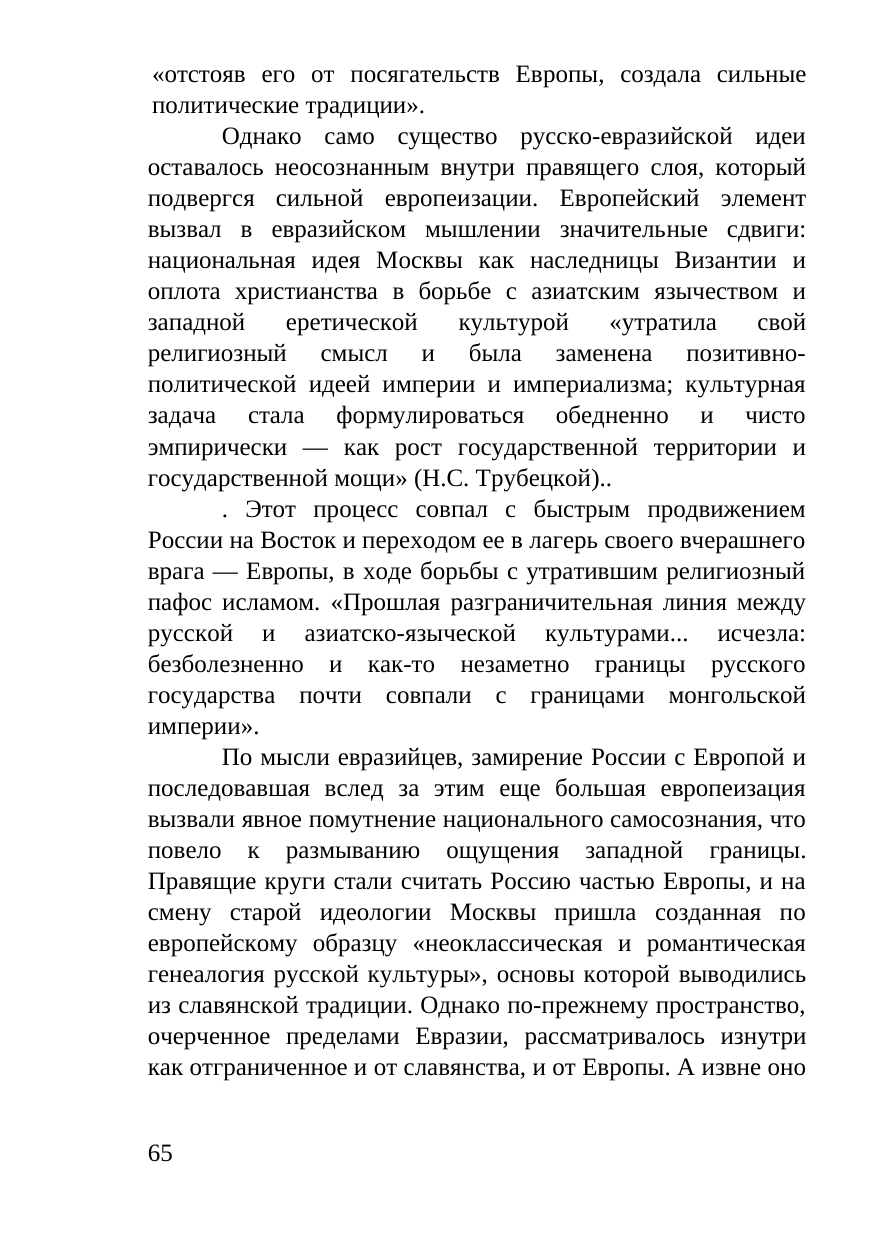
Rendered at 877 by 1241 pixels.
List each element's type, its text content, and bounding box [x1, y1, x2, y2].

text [148, 742, 806, 1081]
text Однако само существо русско-евразийской идеи оставалось неосознанным внутри правящего слоя, который подвергся сильной европеизации. Европейский элемент вызвал в евразийском мышлении значительные сдвиги: национальная идея Москвы как наследницы Византии и оплота христианства в борьбе с азиатским язычеством и западной еретической культурой «утратила свой религиозный смысл и была заменена позитивно-политической идеей империи и империализма; культурная задача стала формулироваться обедненно и чисто эмпирически — как рост государственной территории и государственной мощи» (Н.С. Трубецкой).. [148, 121, 806, 491]
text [152, 59, 806, 119]
text . Этот процесс совпал с быстрым продвижением России на Восток и переходом ее в лагерь своего вчерашнего врага — Европы, в ходе борьбы с утратившим религиозный пафос исламом. «Прошлая разграничительная линия между русской и азиатско-языческой культурами... исчезла: безболезненно и как-то незаметно границы русского государства почти совпали с границами монгольской империи». [148, 494, 806, 740]
